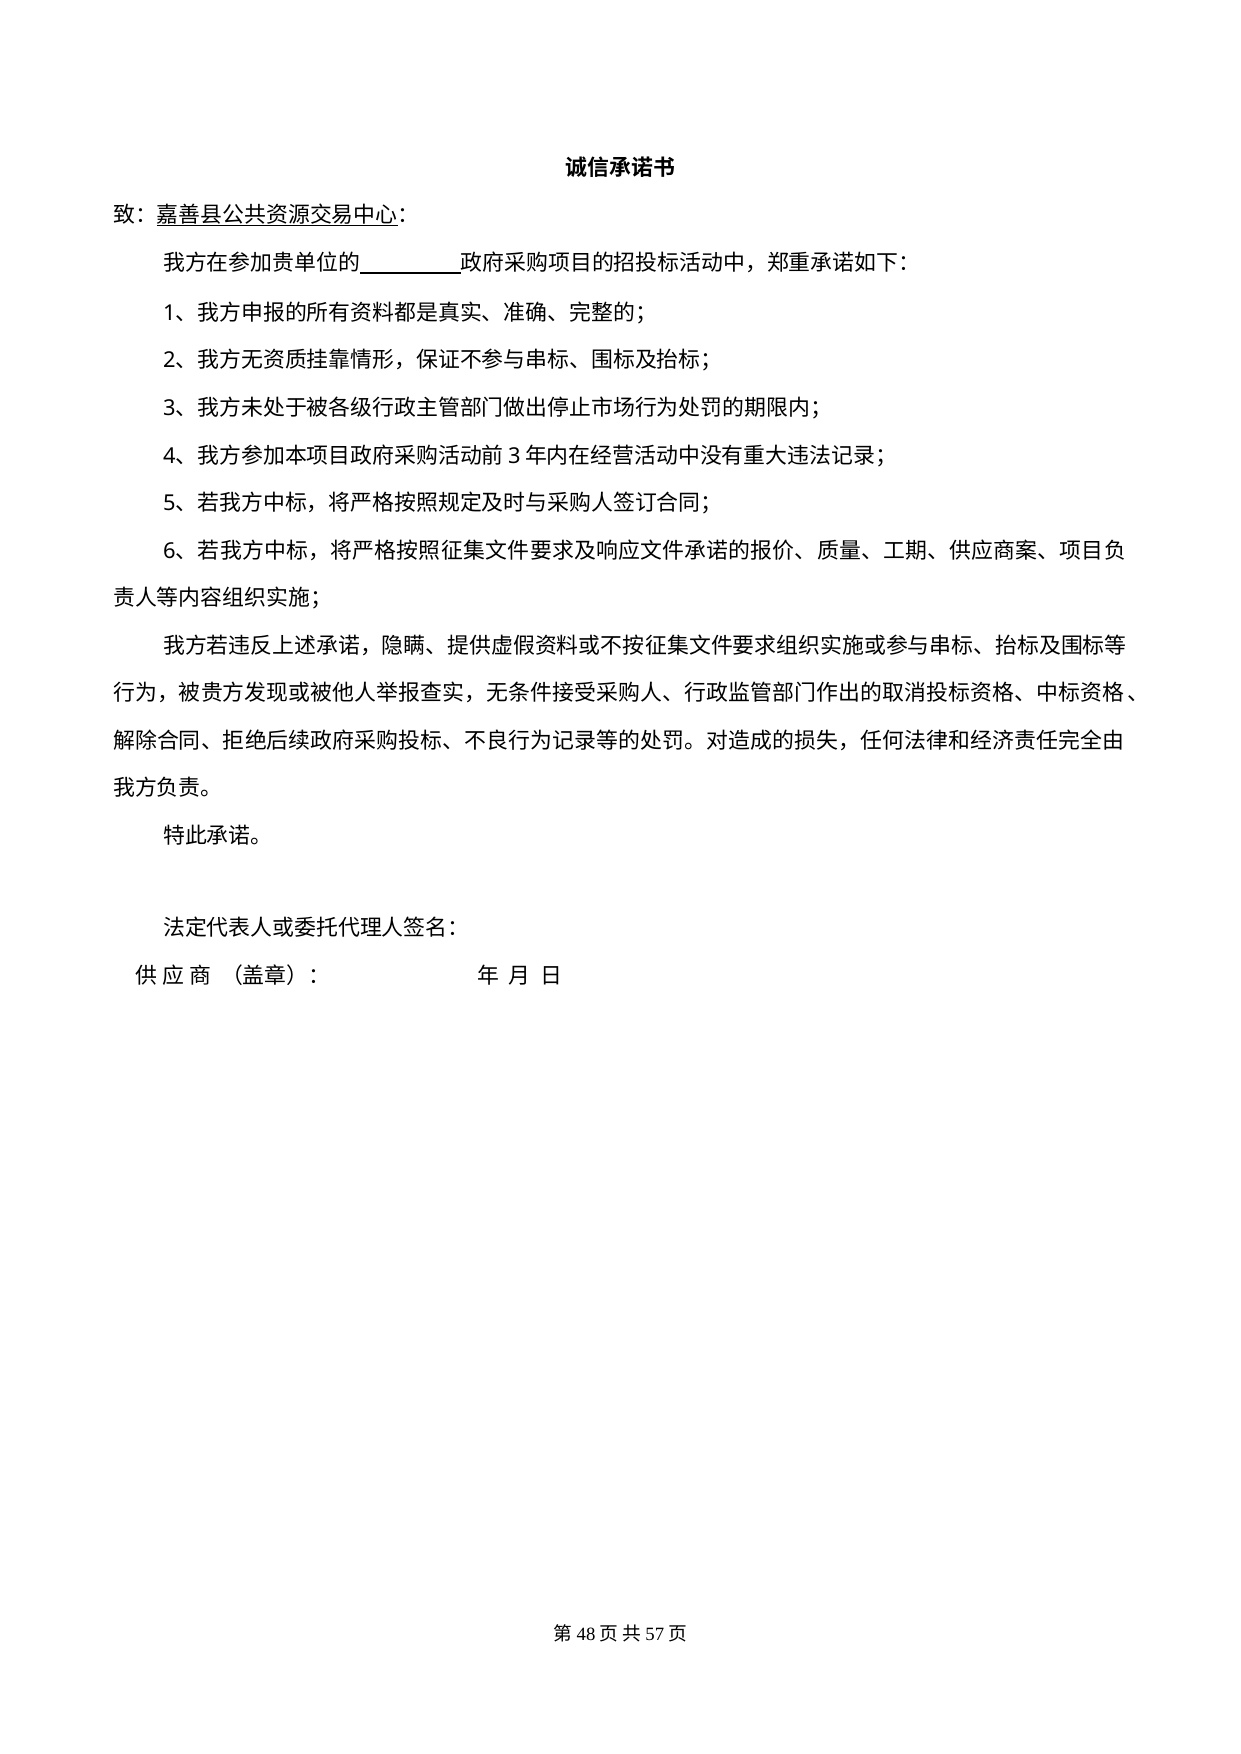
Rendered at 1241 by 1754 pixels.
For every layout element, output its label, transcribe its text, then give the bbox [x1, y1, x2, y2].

text 2、我方无资质挂靠情形，保证不参与串标、围标及抬标； [113, 342, 1127, 374]
text 我方若违反上述承诺，隐瞒、提供虚假资料或不按征集文件要求组织实施或参与串标、抬标及围标等行为，被贵方发现或被他人举报查实，无条件接受采购人、行政监管部门作出的取消投标资格、中标资格、解除合同、拒绝后续政府采购投标、不良行为记录等的处罚。对造成的损失，任何法律和经济责任完全由我方负责。 [113, 628, 1127, 802]
text 我方在参加贵单位的 政府采购项目的招投标活动中，郑重承诺如下： [113, 245, 1127, 277]
text 法定代表人或委托代理人签名： [113, 910, 1127, 942]
text 供 应 商 （盖章）： 年 月 日 [113, 958, 1127, 989]
text 4、我方参加本项目政府采购活动前3年内在经营活动中没有重大违法记录； [113, 438, 1127, 469]
text 5、若我方中标，将严格按照规定及时与采购人签订合同； [113, 485, 1127, 517]
text 特此承诺。 [113, 818, 1127, 849]
text 6、若我方中标，将严格按照征集文件要求及响应文件承诺的报价、质量、工期、供应商案、项目负责人等内容组织实施； [113, 533, 1127, 612]
subtitle 诚信承诺书 [113, 150, 1127, 182]
text 致：嘉善县公共资源交易中心： [113, 197, 1127, 229]
text 1、我方申报的所有资料都是真实、准确、完整的； [113, 295, 1127, 327]
text 3、我方未处于被各级行政主管部门做出停止市场行为处罚的期限内； [113, 390, 1127, 422]
